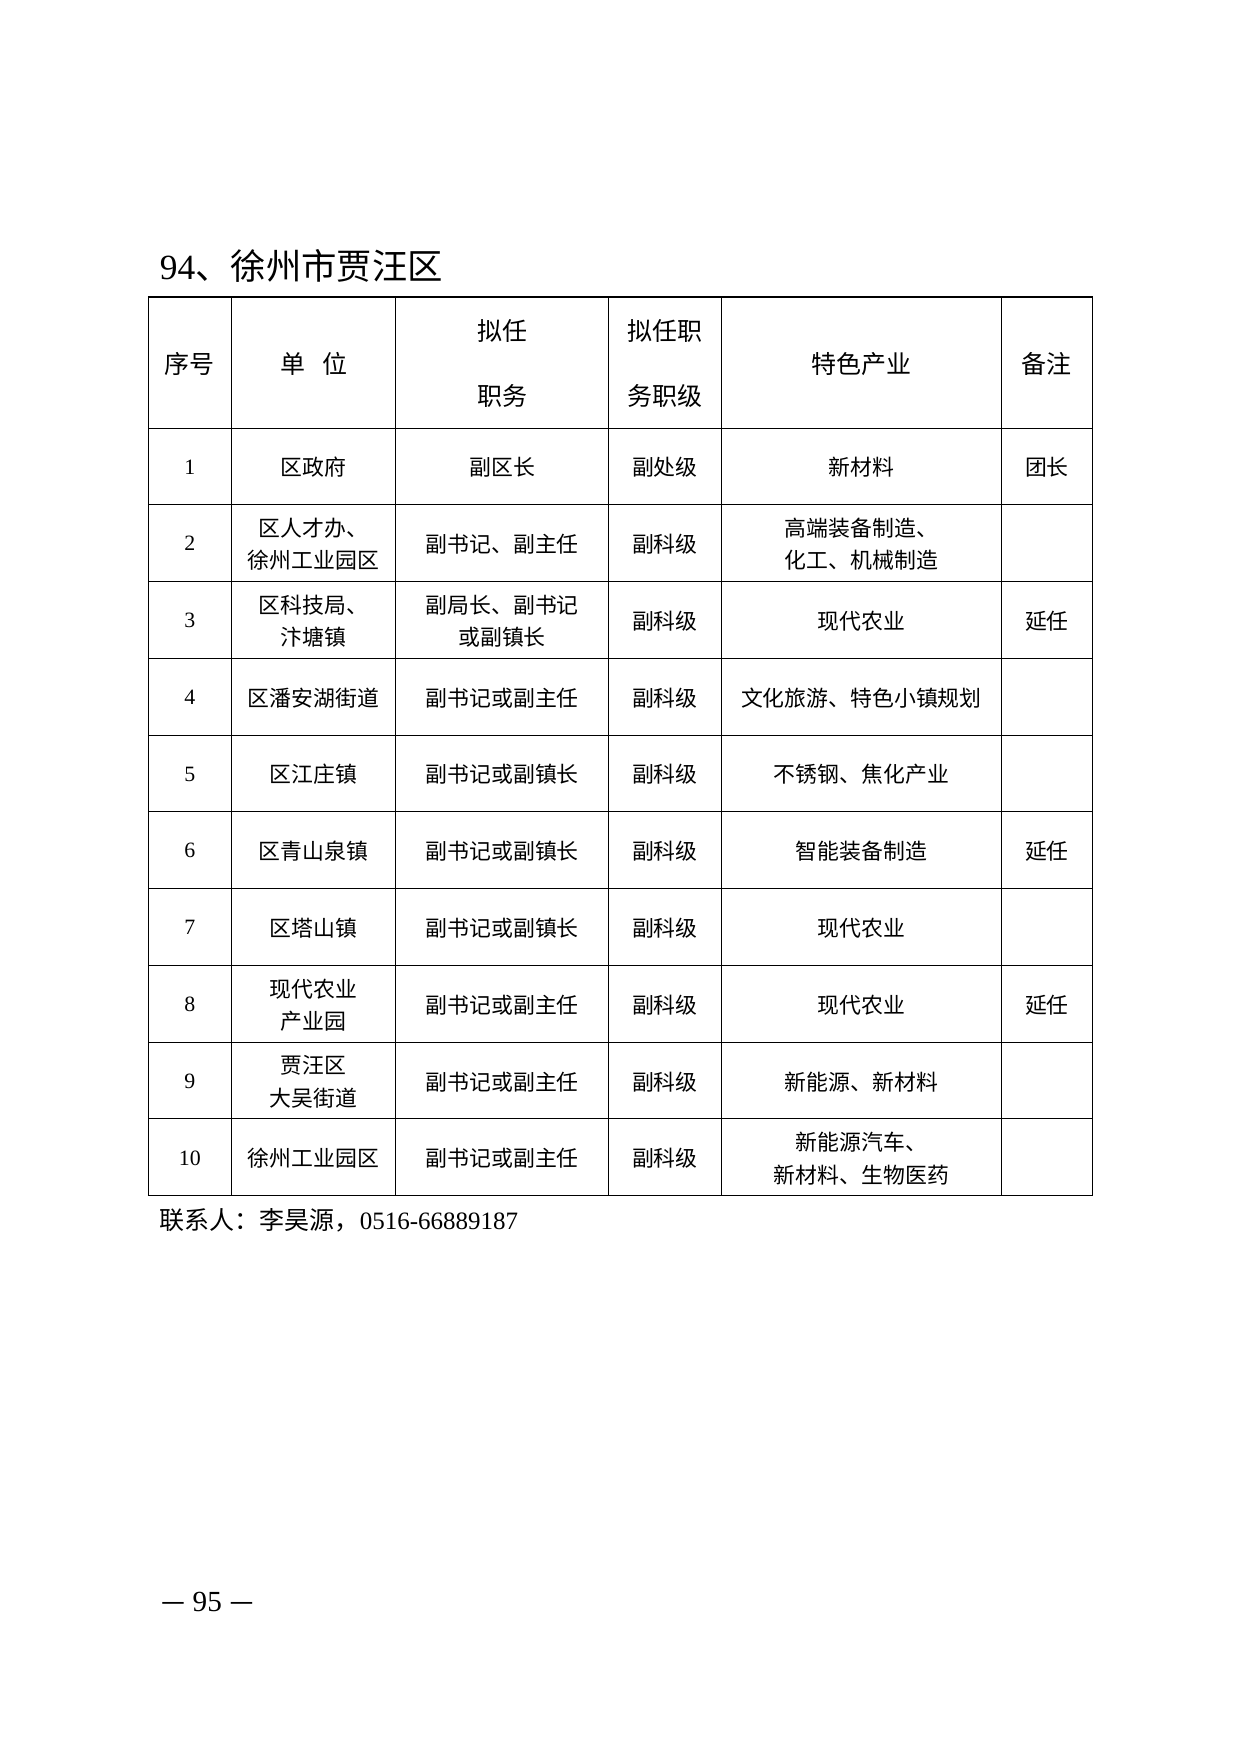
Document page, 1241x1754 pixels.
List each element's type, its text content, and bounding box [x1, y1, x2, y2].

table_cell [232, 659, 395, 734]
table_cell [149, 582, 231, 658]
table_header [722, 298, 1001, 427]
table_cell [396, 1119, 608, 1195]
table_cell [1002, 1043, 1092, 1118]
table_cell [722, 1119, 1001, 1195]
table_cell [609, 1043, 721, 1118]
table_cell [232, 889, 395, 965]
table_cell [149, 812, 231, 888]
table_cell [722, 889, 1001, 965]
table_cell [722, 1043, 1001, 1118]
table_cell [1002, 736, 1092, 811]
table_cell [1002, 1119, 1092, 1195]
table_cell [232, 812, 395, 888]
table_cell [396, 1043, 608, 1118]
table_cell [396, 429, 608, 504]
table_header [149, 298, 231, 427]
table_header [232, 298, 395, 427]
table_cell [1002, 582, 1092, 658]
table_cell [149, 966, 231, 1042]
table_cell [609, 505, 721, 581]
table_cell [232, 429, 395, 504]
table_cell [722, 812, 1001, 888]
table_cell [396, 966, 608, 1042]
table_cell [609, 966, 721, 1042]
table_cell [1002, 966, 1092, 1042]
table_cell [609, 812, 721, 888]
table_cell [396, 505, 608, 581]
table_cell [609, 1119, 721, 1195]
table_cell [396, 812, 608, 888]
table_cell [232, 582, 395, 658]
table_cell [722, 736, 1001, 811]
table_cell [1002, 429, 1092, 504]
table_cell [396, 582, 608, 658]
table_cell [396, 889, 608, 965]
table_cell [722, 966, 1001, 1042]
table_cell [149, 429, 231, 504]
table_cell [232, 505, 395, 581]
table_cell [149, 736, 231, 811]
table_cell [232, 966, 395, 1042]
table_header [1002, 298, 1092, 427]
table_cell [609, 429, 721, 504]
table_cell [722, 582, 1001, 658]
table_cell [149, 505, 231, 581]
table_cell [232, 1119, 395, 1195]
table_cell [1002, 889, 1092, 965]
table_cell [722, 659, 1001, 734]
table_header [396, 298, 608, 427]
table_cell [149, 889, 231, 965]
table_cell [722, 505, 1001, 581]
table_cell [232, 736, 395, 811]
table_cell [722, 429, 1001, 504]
text 联系人：宋雪峰，0516-8340587694、徐州市贾汪区 [159, 231, 1081, 296]
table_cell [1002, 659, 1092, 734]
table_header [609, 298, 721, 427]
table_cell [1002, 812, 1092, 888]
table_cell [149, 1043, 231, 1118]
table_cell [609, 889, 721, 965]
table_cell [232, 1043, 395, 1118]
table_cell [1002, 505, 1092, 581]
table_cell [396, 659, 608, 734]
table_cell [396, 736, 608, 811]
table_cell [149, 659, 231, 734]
text 联系人：李昊源，0516-66889187 [159, 1196, 1081, 1238]
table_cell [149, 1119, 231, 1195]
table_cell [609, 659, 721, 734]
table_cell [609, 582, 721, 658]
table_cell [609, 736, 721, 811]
